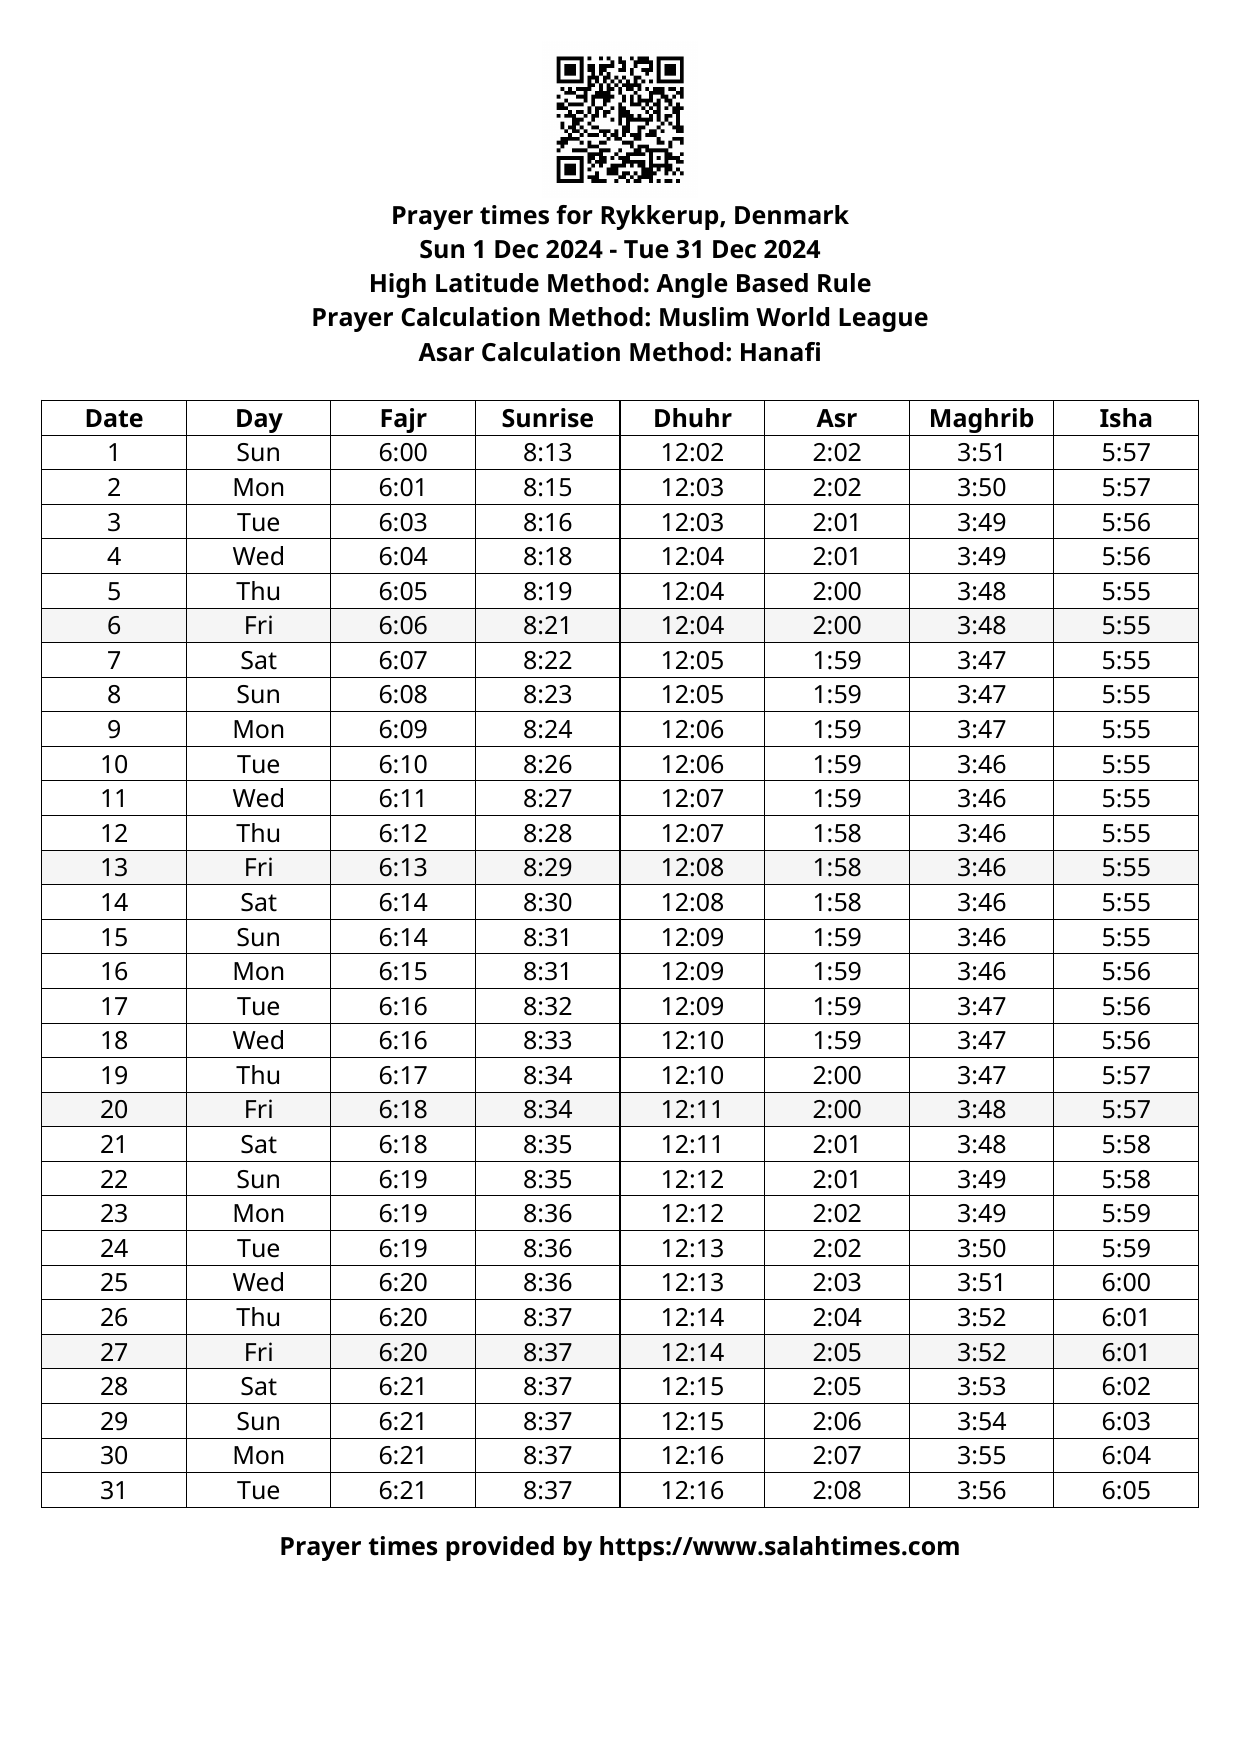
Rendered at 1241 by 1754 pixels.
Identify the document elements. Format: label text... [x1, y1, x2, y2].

table_cell 12:13 [621, 1231, 764, 1264]
table_cell 6:16 [331, 1024, 475, 1057]
table_cell 1:59 [765, 712, 909, 746]
table_cell 12:15 [621, 1369, 764, 1403]
text Asar Calculation Method: Hanafi [42, 334, 1198, 368]
table_cell 5:55 [1054, 851, 1198, 884]
table_cell 10 [42, 747, 186, 780]
table_cell 12:06 [621, 747, 764, 780]
table_cell 3:50 [910, 470, 1053, 504]
table_cell 2:02 [765, 1231, 909, 1264]
table_cell 27 [42, 1335, 186, 1368]
table_cell 6:10 [331, 747, 475, 780]
table_cell 12:09 [621, 954, 764, 988]
table_cell Sun [187, 920, 330, 953]
table_cell 3:48 [910, 574, 1053, 607]
table_cell 12:07 [621, 781, 764, 815]
table_cell 6:20 [331, 1266, 475, 1299]
table_cell 2:05 [765, 1335, 909, 1368]
table_cell 2:02 [765, 1196, 909, 1230]
table_cell Wed [187, 781, 330, 815]
table_cell 8:29 [476, 851, 619, 884]
text High Latitude Method: Angle Based Rule [42, 266, 1198, 300]
table_cell 6:16 [331, 989, 475, 1022]
table_header Day [187, 401, 330, 434]
table_cell 2:00 [765, 1058, 909, 1092]
table_cell 11 [42, 781, 186, 815]
table_cell 1:59 [765, 1024, 909, 1057]
table_cell 2:01 [765, 1162, 909, 1195]
table_header Asr [765, 401, 909, 434]
table_cell 3:49 [910, 505, 1053, 538]
table_cell 2:02 [765, 470, 909, 504]
table_cell Mon [187, 470, 330, 504]
table_cell 3:54 [910, 1404, 1053, 1437]
table_cell 17 [42, 989, 186, 1022]
table_cell 16 [42, 954, 186, 988]
table_cell 3:53 [910, 1369, 1053, 1403]
table_cell 3:46 [910, 920, 1053, 953]
table_cell 23 [42, 1196, 186, 1230]
table_cell 1:58 [765, 851, 909, 884]
table_cell 3:55 [910, 1439, 1053, 1472]
table_cell 12:16 [621, 1439, 764, 1472]
table_cell 5:55 [1054, 643, 1198, 677]
table_cell 8 [42, 678, 186, 711]
table_cell 5:56 [1054, 505, 1198, 538]
table_cell 6:19 [331, 1162, 475, 1195]
table_cell 5:58 [1054, 1127, 1198, 1161]
table_cell 5:56 [1054, 539, 1198, 573]
table_cell 26 [42, 1300, 186, 1334]
table_cell 5:55 [1054, 781, 1198, 815]
table_cell 12 [42, 816, 186, 849]
table_cell Wed [187, 539, 330, 573]
table_cell 2:01 [765, 505, 909, 538]
table_cell 6:03 [1054, 1404, 1198, 1437]
table_cell Sun [187, 436, 330, 469]
table_cell 2:07 [765, 1439, 909, 1472]
table_header Maghrib [910, 401, 1053, 434]
table_cell 8:22 [476, 643, 619, 677]
table_cell 3:47 [910, 678, 1053, 711]
table_cell 12:08 [621, 851, 764, 884]
table_cell 6:06 [331, 609, 475, 642]
table_cell 20 [42, 1093, 186, 1126]
table_cell 3:46 [910, 885, 1053, 919]
table_cell 8:37 [476, 1369, 619, 1403]
table_cell 3:47 [910, 1058, 1053, 1092]
table_cell 8:27 [476, 781, 619, 815]
table_cell Tue [187, 1231, 330, 1264]
table_header Dhuhr [621, 401, 764, 434]
table_cell 12:12 [621, 1162, 764, 1195]
table_cell Tue [187, 505, 330, 538]
table_cell 8:34 [476, 1058, 619, 1092]
table_cell 6:00 [1054, 1266, 1198, 1299]
table_cell 12:04 [621, 609, 764, 642]
table_cell 2:08 [765, 1473, 909, 1507]
table_cell 8:32 [476, 989, 619, 1022]
table_cell 2:04 [765, 1300, 909, 1334]
table_cell 3:49 [910, 1196, 1053, 1230]
table_cell Mon [187, 954, 330, 988]
table_cell 3:48 [910, 609, 1053, 642]
table_cell Mon [187, 1196, 330, 1230]
table_cell Thu [187, 1058, 330, 1092]
table_cell 2:05 [765, 1369, 909, 1403]
table_cell 8:26 [476, 747, 619, 780]
table_cell 6:01 [1054, 1335, 1198, 1368]
table_cell 6:00 [331, 436, 475, 469]
table_cell 8:21 [476, 609, 619, 642]
table_cell 8:37 [476, 1404, 619, 1437]
table_cell 1:58 [765, 885, 909, 919]
table_cell 24 [42, 1231, 186, 1264]
table_cell 22 [42, 1162, 186, 1195]
table_cell 18 [42, 1024, 186, 1057]
table_cell 3:48 [910, 1093, 1053, 1126]
table_cell 8:36 [476, 1231, 619, 1264]
table_cell 5:55 [1054, 816, 1198, 849]
table_cell 6:19 [331, 1231, 475, 1264]
table_cell 3:49 [910, 1162, 1053, 1195]
table_cell 6:09 [331, 712, 475, 746]
table_cell 6:04 [1054, 1439, 1198, 1472]
table_cell 12:06 [621, 712, 764, 746]
table_cell 2:02 [765, 436, 909, 469]
table_cell Fri [187, 851, 330, 884]
table_cell 13 [42, 851, 186, 884]
table_cell 6:19 [331, 1196, 475, 1230]
table_cell 5:56 [1054, 954, 1198, 988]
table_cell 5 [42, 574, 186, 607]
table_cell 3:46 [910, 816, 1053, 849]
table_cell 12:09 [621, 989, 764, 1022]
table_cell 25 [42, 1266, 186, 1299]
table_header Sunrise [476, 401, 619, 434]
table_cell 12:04 [621, 574, 764, 607]
table_header Date [42, 401, 186, 434]
table_cell 2:00 [765, 1093, 909, 1126]
table_cell 6:21 [331, 1369, 475, 1403]
table_cell 6:03 [331, 505, 475, 538]
table_cell 8:24 [476, 712, 619, 746]
table_cell 8:18 [476, 539, 619, 573]
table_cell 8:16 [476, 505, 619, 538]
table_cell 2:06 [765, 1404, 909, 1437]
table_cell 12:10 [621, 1024, 764, 1057]
table_cell 5:55 [1054, 712, 1198, 746]
table_cell 5:58 [1054, 1162, 1198, 1195]
table_cell 3:52 [910, 1335, 1053, 1368]
table_cell 1:59 [765, 643, 909, 677]
table_cell Mon [187, 712, 330, 746]
table_cell Thu [187, 816, 330, 849]
table_cell Fri [187, 1093, 330, 1126]
table_cell Mon [187, 1439, 330, 1472]
table_cell 12:12 [621, 1196, 764, 1230]
table_cell 8:37 [476, 1335, 619, 1368]
table_cell 1:59 [765, 920, 909, 953]
table_cell 12:02 [621, 436, 764, 469]
table_cell Sat [187, 1369, 330, 1403]
table_cell 6 [42, 609, 186, 642]
table_cell 8:36 [476, 1196, 619, 1230]
table_cell 12:04 [621, 539, 764, 573]
table_cell 6:14 [331, 885, 475, 919]
table_cell 12:15 [621, 1404, 764, 1437]
table_cell 5:55 [1054, 885, 1198, 919]
table_cell 6:14 [331, 920, 475, 953]
table_cell 3:46 [910, 954, 1053, 988]
table_cell 6:21 [331, 1473, 475, 1507]
table_cell 5:57 [1054, 470, 1198, 504]
table_cell 8:37 [476, 1473, 619, 1507]
table_cell 2 [42, 470, 186, 504]
table_cell 12:13 [621, 1266, 764, 1299]
text Prayer times for Rykkerup, Denmark [42, 198, 1198, 232]
table_cell 12:10 [621, 1058, 764, 1092]
table_cell 6:12 [331, 816, 475, 849]
table_cell 7 [42, 643, 186, 677]
table_cell 5:57 [1054, 436, 1198, 469]
table_cell 8:33 [476, 1024, 619, 1057]
table_cell 9 [42, 712, 186, 746]
table_cell 14 [42, 885, 186, 919]
table_cell 12:08 [621, 885, 764, 919]
table_cell 8:28 [476, 816, 619, 849]
table_cell 2:01 [765, 1127, 909, 1161]
table_cell 6:05 [1054, 1473, 1198, 1507]
table_header Fajr [331, 401, 475, 434]
table_cell 3:49 [910, 539, 1053, 573]
table_cell 3:46 [910, 851, 1053, 884]
table_cell 2:01 [765, 539, 909, 573]
table_cell Tue [187, 747, 330, 780]
table_cell Sun [187, 1162, 330, 1195]
table_cell Tue [187, 989, 330, 1022]
table_cell 5:55 [1054, 747, 1198, 780]
table_cell 3:51 [910, 1266, 1053, 1299]
table_header Isha [1054, 401, 1198, 434]
table_cell 5:55 [1054, 678, 1198, 711]
table_cell 6:18 [331, 1093, 475, 1126]
table_cell 8:19 [476, 574, 619, 607]
table_cell 3:56 [910, 1473, 1053, 1507]
table_cell 1 [42, 436, 186, 469]
table_cell 8:35 [476, 1127, 619, 1161]
table_cell 5:59 [1054, 1196, 1198, 1230]
table_cell 3:47 [910, 1024, 1053, 1057]
table_cell 6:11 [331, 781, 475, 815]
table_cell 3:52 [910, 1300, 1053, 1334]
table_cell Fri [187, 609, 330, 642]
table_cell 31 [42, 1473, 186, 1507]
table_cell 12:05 [621, 643, 764, 677]
table_cell 8:37 [476, 1439, 619, 1472]
table_cell 8:34 [476, 1093, 619, 1126]
table_cell Fri [187, 1335, 330, 1368]
table_cell 3:50 [910, 1231, 1053, 1264]
table_cell 12:03 [621, 505, 764, 538]
table_cell 3 [42, 505, 186, 538]
table_cell 3:46 [910, 781, 1053, 815]
table_cell 12:03 [621, 470, 764, 504]
picture [542, 41, 699, 198]
table_cell 6:20 [331, 1300, 475, 1334]
table_cell 1:59 [765, 989, 909, 1022]
table_cell Wed [187, 1266, 330, 1299]
table_cell 5:59 [1054, 1231, 1198, 1264]
table_cell 5:57 [1054, 1093, 1198, 1126]
table_cell 8:37 [476, 1300, 619, 1334]
table_cell 8:36 [476, 1266, 619, 1299]
table_cell 6:05 [331, 574, 475, 607]
table_cell 5:55 [1054, 609, 1198, 642]
table_cell 12:05 [621, 678, 764, 711]
table_cell 12:16 [621, 1473, 764, 1507]
table_cell 5:56 [1054, 1024, 1198, 1057]
table_cell 12:14 [621, 1335, 764, 1368]
table_cell 5:57 [1054, 1058, 1198, 1092]
table_cell 6:20 [331, 1335, 475, 1368]
table_cell 6:07 [331, 643, 475, 677]
table_cell Tue [187, 1473, 330, 1507]
table_cell 3:47 [910, 989, 1053, 1022]
text Prayer times provided by https://www.salahtimes.com [42, 1528, 1198, 1563]
table_cell 5:56 [1054, 989, 1198, 1022]
table_cell Sun [187, 678, 330, 711]
table_cell 8:15 [476, 470, 619, 504]
text Sun 1 Dec 2024 - Tue 31 Dec 2024 [42, 232, 1198, 266]
table_cell 2:00 [765, 574, 909, 607]
table_cell 6:04 [331, 539, 475, 573]
table_cell 1:58 [765, 816, 909, 849]
table_cell Thu [187, 574, 330, 607]
table_cell 29 [42, 1404, 186, 1437]
table_cell 5:55 [1054, 920, 1198, 953]
table_cell Thu [187, 1300, 330, 1334]
table_cell 5:55 [1054, 574, 1198, 607]
table_cell 8:31 [476, 954, 619, 988]
table_cell 28 [42, 1369, 186, 1403]
table_cell 12:14 [621, 1300, 764, 1334]
table_cell 8:13 [476, 436, 619, 469]
table_cell 6:01 [1054, 1300, 1198, 1334]
table_cell 6:21 [331, 1404, 475, 1437]
table_cell 1:59 [765, 747, 909, 780]
table_cell 21 [42, 1127, 186, 1161]
table_cell 12:09 [621, 920, 764, 953]
table_cell 4 [42, 539, 186, 573]
table_cell 8:35 [476, 1162, 619, 1195]
table_cell Sun [187, 1404, 330, 1437]
table_cell 3:48 [910, 1127, 1053, 1161]
table_cell 6:17 [331, 1058, 475, 1092]
table_cell 1:59 [765, 954, 909, 988]
table_cell 8:31 [476, 920, 619, 953]
table_cell Sat [187, 885, 330, 919]
table_cell 6:08 [331, 678, 475, 711]
table_cell 3:47 [910, 643, 1053, 677]
table_cell 1:59 [765, 678, 909, 711]
table_cell 6:01 [331, 470, 475, 504]
table_cell Wed [187, 1024, 330, 1057]
table_cell 6:13 [331, 851, 475, 884]
table_cell 8:30 [476, 885, 619, 919]
table_cell 30 [42, 1439, 186, 1472]
table_cell 1:59 [765, 781, 909, 815]
table_cell 3:47 [910, 712, 1053, 746]
table_cell Sat [187, 1127, 330, 1161]
table_cell 6:02 [1054, 1369, 1198, 1403]
table_cell 12:07 [621, 816, 764, 849]
table_cell 3:51 [910, 436, 1053, 469]
table_cell 6:18 [331, 1127, 475, 1161]
table_cell 2:00 [765, 609, 909, 642]
text Prayer Calculation Method: Muslim World League [42, 300, 1198, 334]
table_cell 8:23 [476, 678, 619, 711]
table_cell 19 [42, 1058, 186, 1092]
table_cell 3:46 [910, 747, 1053, 780]
table_cell 6:21 [331, 1439, 475, 1472]
table_cell 12:11 [621, 1093, 764, 1126]
table_cell Sat [187, 643, 330, 677]
table_cell 6:15 [331, 954, 475, 988]
table_cell 15 [42, 920, 186, 953]
table_cell 12:11 [621, 1127, 764, 1161]
table_cell 2:03 [765, 1266, 909, 1299]
